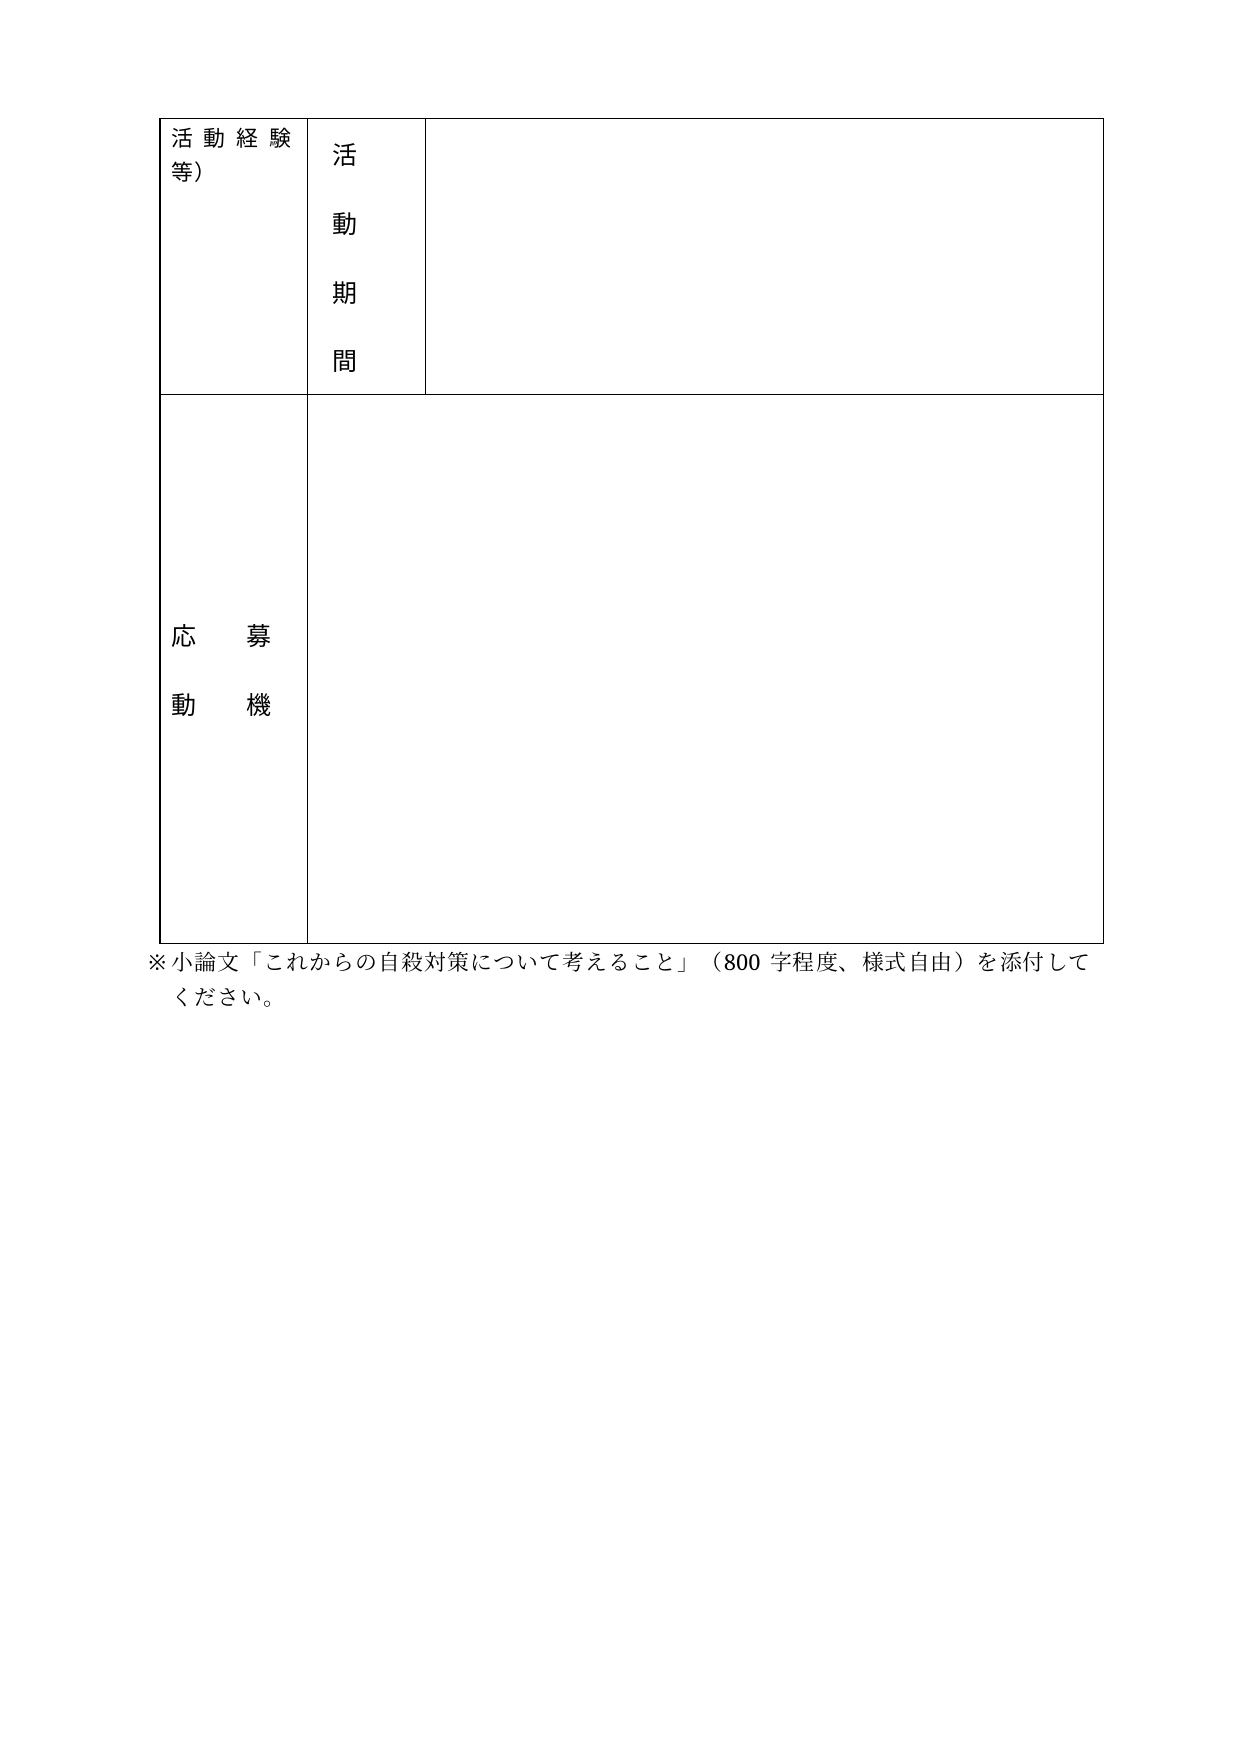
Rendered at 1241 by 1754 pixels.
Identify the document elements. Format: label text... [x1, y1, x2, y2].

table_cell [426, 119, 1103, 394]
table_cell 活動期間 [308, 119, 425, 394]
table_cell [308, 395, 1103, 943]
table_cell 応募動機 [161, 395, 307, 943]
text ※小論文「これからの自殺対策について考えること」（800字程度、様式自由）を添付してください。 [148, 944, 1092, 1013]
